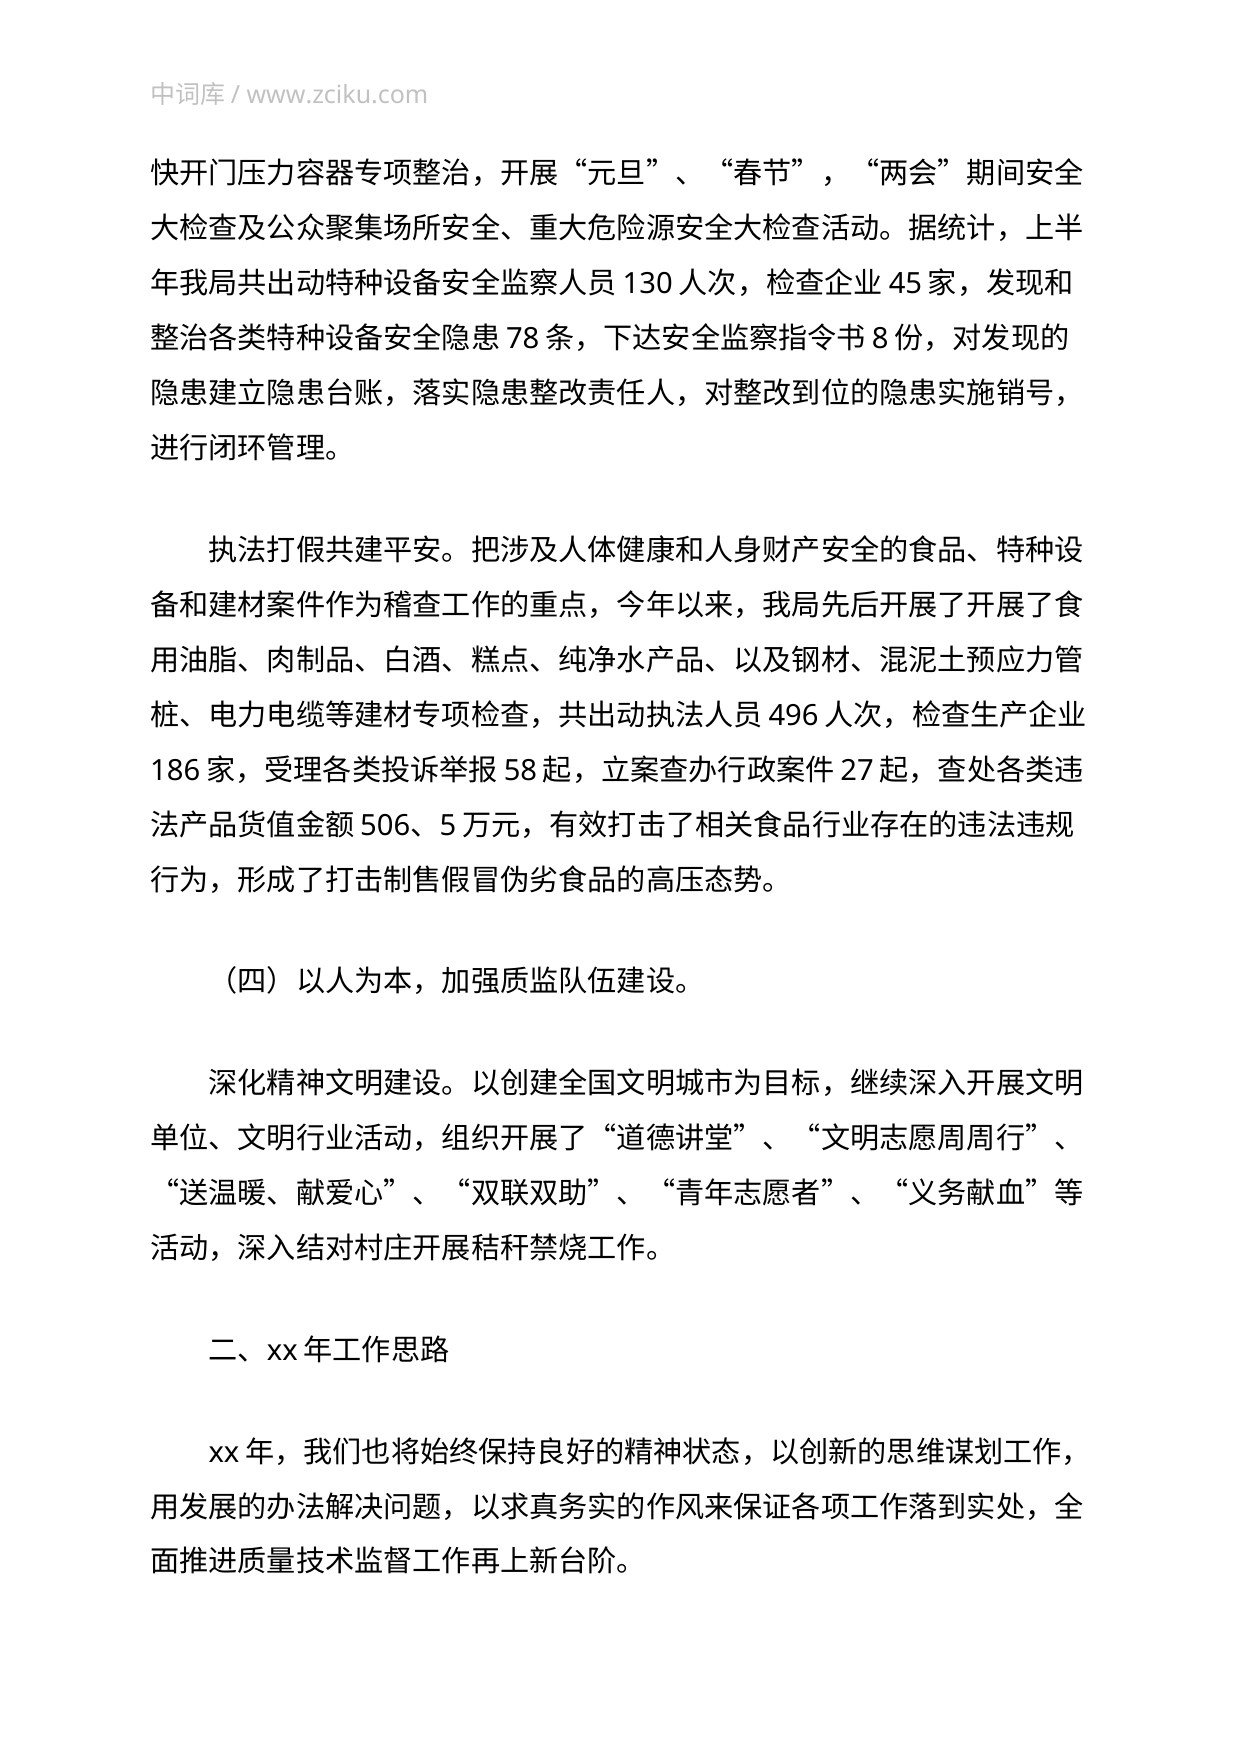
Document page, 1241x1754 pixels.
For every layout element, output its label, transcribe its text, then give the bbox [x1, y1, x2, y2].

text （四）以人为本，加强质监队伍建设。 [150, 958, 1090, 1000]
text 二、xx年工作思路 [150, 1326, 1090, 1368]
text 执法打假共建平安。把涉及人体健康和人身财产安全的食品、特种设备和建材案件作为稽查工作的重点，今年以来，我局先后开展了开展了食用油脂、肉制品、白酒、糕点、纯净水产品、以及钢材、混泥土预应力管桩、电力电缆等建材专项检查，共出动执法人员496人次，检查生产企业186家，受理各类投诉举报58起，立案查办行政案件27起，查处各类违法产品货值金额506、5万元，有效打击了相关食品行业存在的违法违规行为，形成了打击制售假冒伪劣食品的高压态势。 [150, 526, 1090, 898]
text 深化精神文明建设。以创建全国文明城市为目标，继续深入开展文明单位、文明行业活动，组织开展了“道德讲堂”、“文明志愿周周行”、“送温暖、献爱心”、“双联双助”、“青年志愿者”、“义务献血”等活动，深入结对村庄开展秸秆禁烧工作。 [150, 1060, 1090, 1267]
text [150, 150, 1090, 467]
text xx年，我们也将始终保持良好的精神状态，以创新的思维谋划工作，用发展的办法解决问题，以求真务实的作风来保证各项工作落到实处，全面推进质量技术监督工作再上新台阶。 [150, 1428, 1090, 1580]
